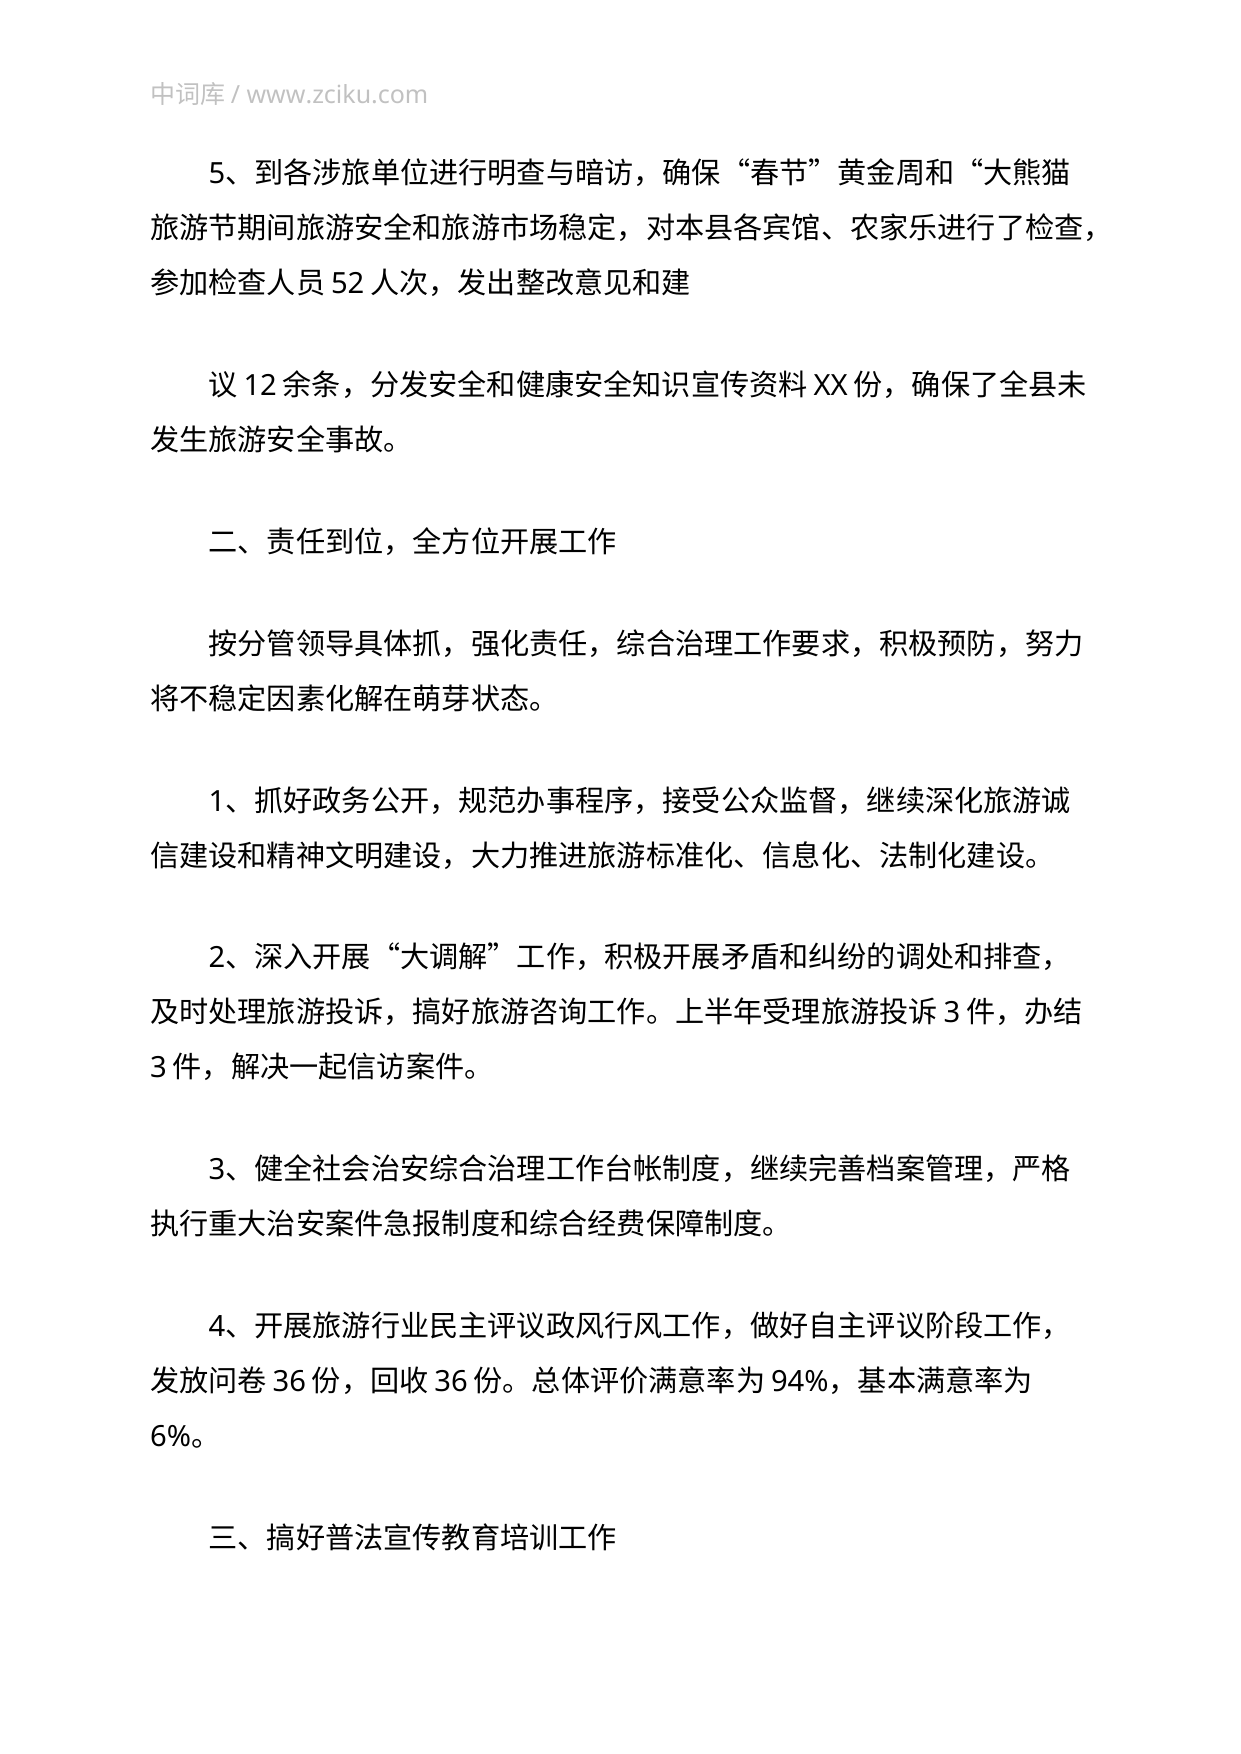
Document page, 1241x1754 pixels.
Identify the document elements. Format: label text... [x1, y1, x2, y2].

text 1、抓好政务公开，规范办事程序，接受公众监督，继续深化旅游诚信建设和精神文明建设，大力推进旅游标准化、信息化、法制化建设。 [150, 777, 1090, 874]
text 按分管领导具体抓，强化责任，综合治理工作要求，积极预防，努力将不稳定因素化解在萌芽状态。 [150, 620, 1090, 718]
text 4、开展旅游行业民主评议政风行风工作，做好自主评议阶段工作，发放问卷36份，回收36份。总体评价满意率为94%，基本满意率为6%。 [150, 1303, 1090, 1455]
text 二、责任到位，全方位开展工作 [150, 519, 1090, 561]
text 3、健全社会治安综合治理工作台帐制度，继续完善档案管理，严格执行重大治安案件急报制度和综合经费保障制度。 [150, 1146, 1090, 1243]
text 议12余条，分发安全和健康安全知识宣传资料XX份，确保了全县未发生旅游安全事故。 [150, 362, 1090, 459]
text 三、搞好普法宣传教育培训工作 [150, 1514, 1090, 1557]
text 2、深入开展“大调解”工作，积极开展矛盾和纠纷的调处和排查，及时处理旅游投诉，搞好旅游咨询工作。上半年受理旅游投诉3件，办结3件，解决一起信访案件。 [150, 934, 1090, 1086]
text 5、到各涉旅单位进行明查与暗访，确保“春节”黄金周和“大熊猫旅游节期间旅游安全和旅游市场稳定，对本县各宾馆、农家乐进行了检查，参加检查人员52人次，发出整改意见和建 [150, 150, 1090, 302]
